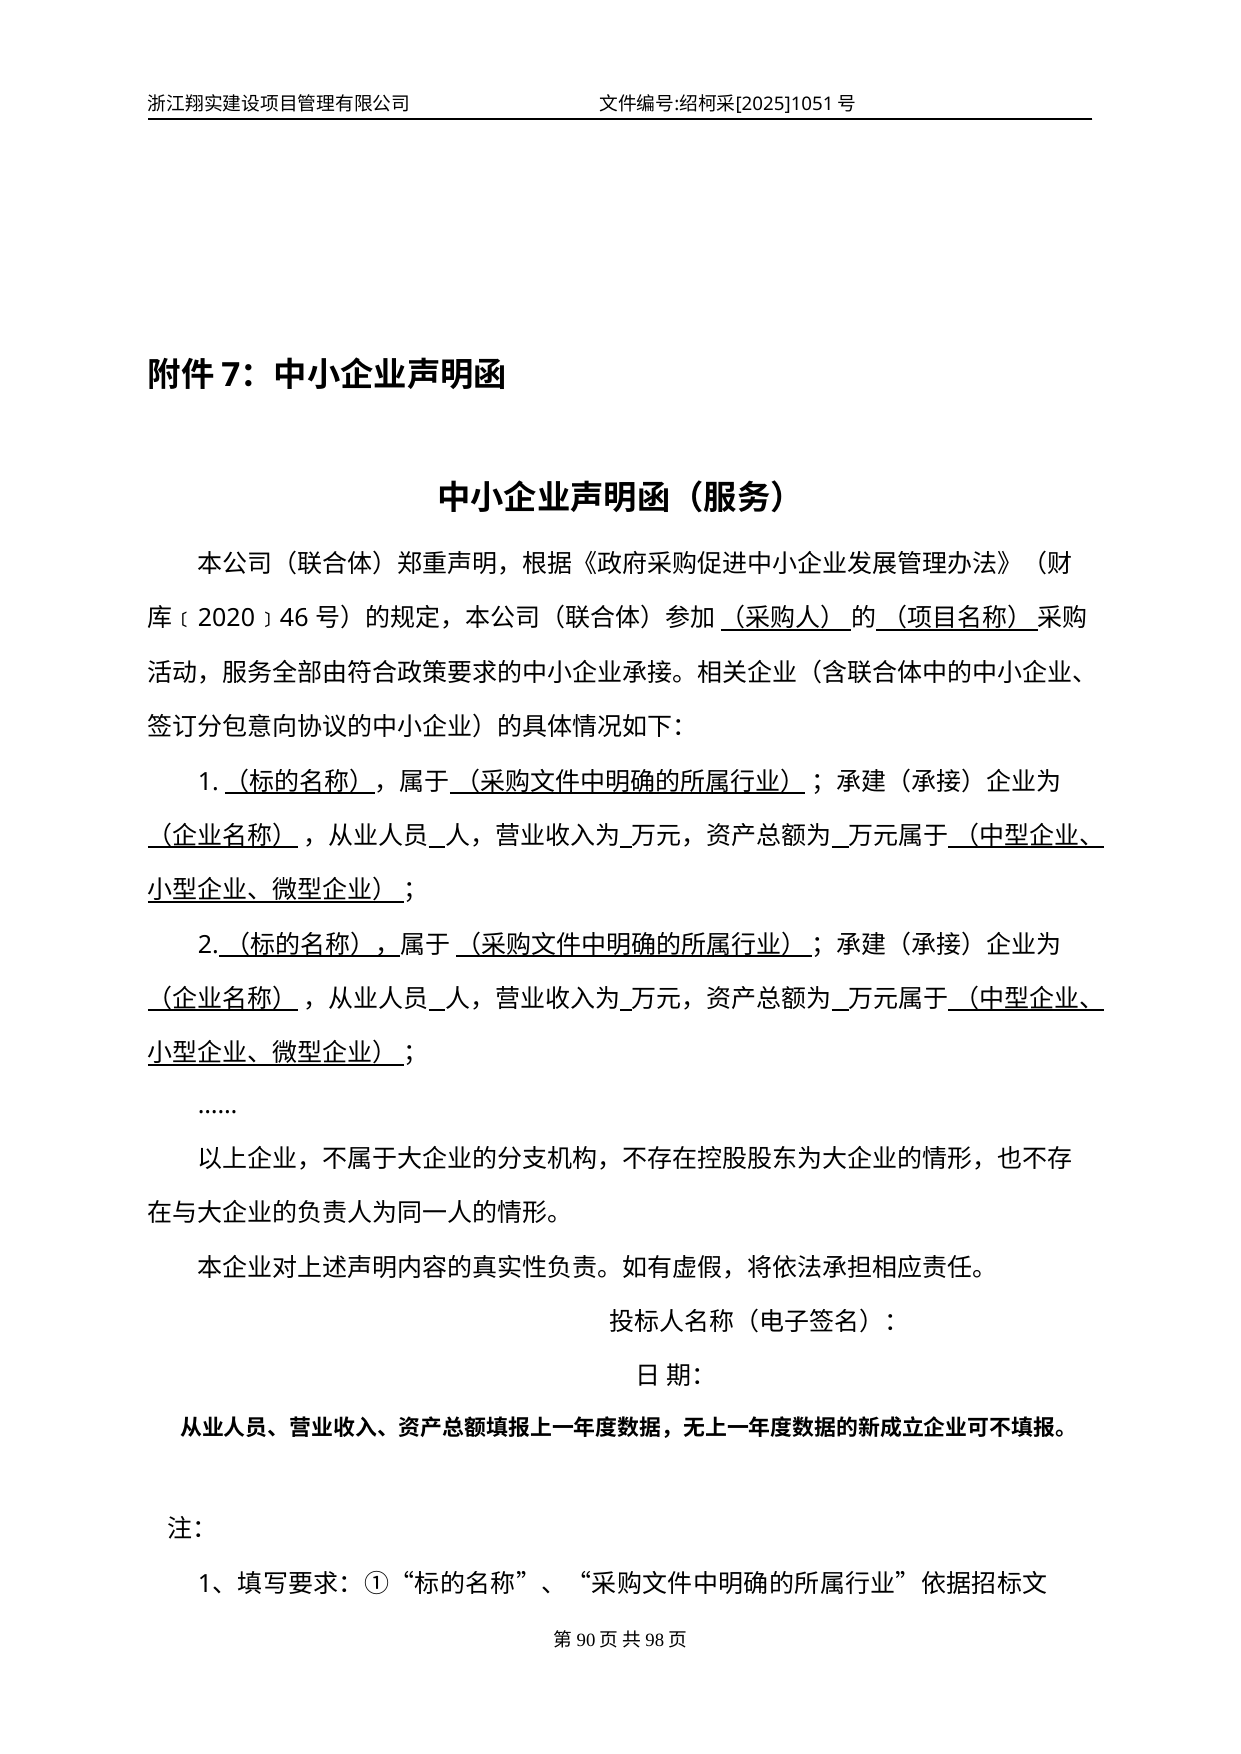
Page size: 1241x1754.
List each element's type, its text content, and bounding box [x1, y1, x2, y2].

text 注： [148, 1509, 1049, 1545]
text 以上企业，不属于大企业的分支机构，不存在控股股东为大企业的情形，也不存在与大企业的负责人为同一人的情形。 [148, 1138, 1092, 1229]
text 本公司（联合体）郑重声明，根据《政府采购促进中小企业发展管理办法》（财库﹝2020﹞46 号）的规定，本公司（联合体）参加 （采购人） 的 （项目名称） 采购活动，服务全部由符合政策要求的中小企业承接。相关企业（含联合体中的中小企业、签订分包意向协议的中小企业）的具体情况如下： [148, 543, 1092, 743]
text 本企业对上述声明内容的真实性负责。如有虚假，将依法承担相应责任。 [148, 1247, 1092, 1283]
text 从业人员、营业收入、资产总额填报上一年度数据，无上一年度数据的新成立企业可不填报。 [148, 1410, 1092, 1442]
text 附件7：中小企业声明函 [148, 347, 1092, 396]
text 中小企业声明函（服务） [148, 471, 1092, 519]
text 日 期： [148, 1356, 976, 1392]
text …… [148, 1087, 1092, 1121]
text 投标人名称（电子签名）： [148, 1301, 909, 1338]
text 1. （标的名称），属于 （采购文件中明确的所属行业） ；承建（承接）企业为 （企业名称） ，从业人员 人，营业收入为 万元，资产总额为 万元属于 （中型企业、小型企业、微型企业） ； [148, 761, 1092, 906]
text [148, 1563, 1049, 1599]
text 2. （标的名称），属于 （采购文件中明确的所属行业） ；承建（承接）企业为 （企业名称） ，从业人员 人，营业收入为 万元，资产总额为 万元属于 （中型企业、小型企业、微型企业） ； [148, 924, 1092, 1069]
